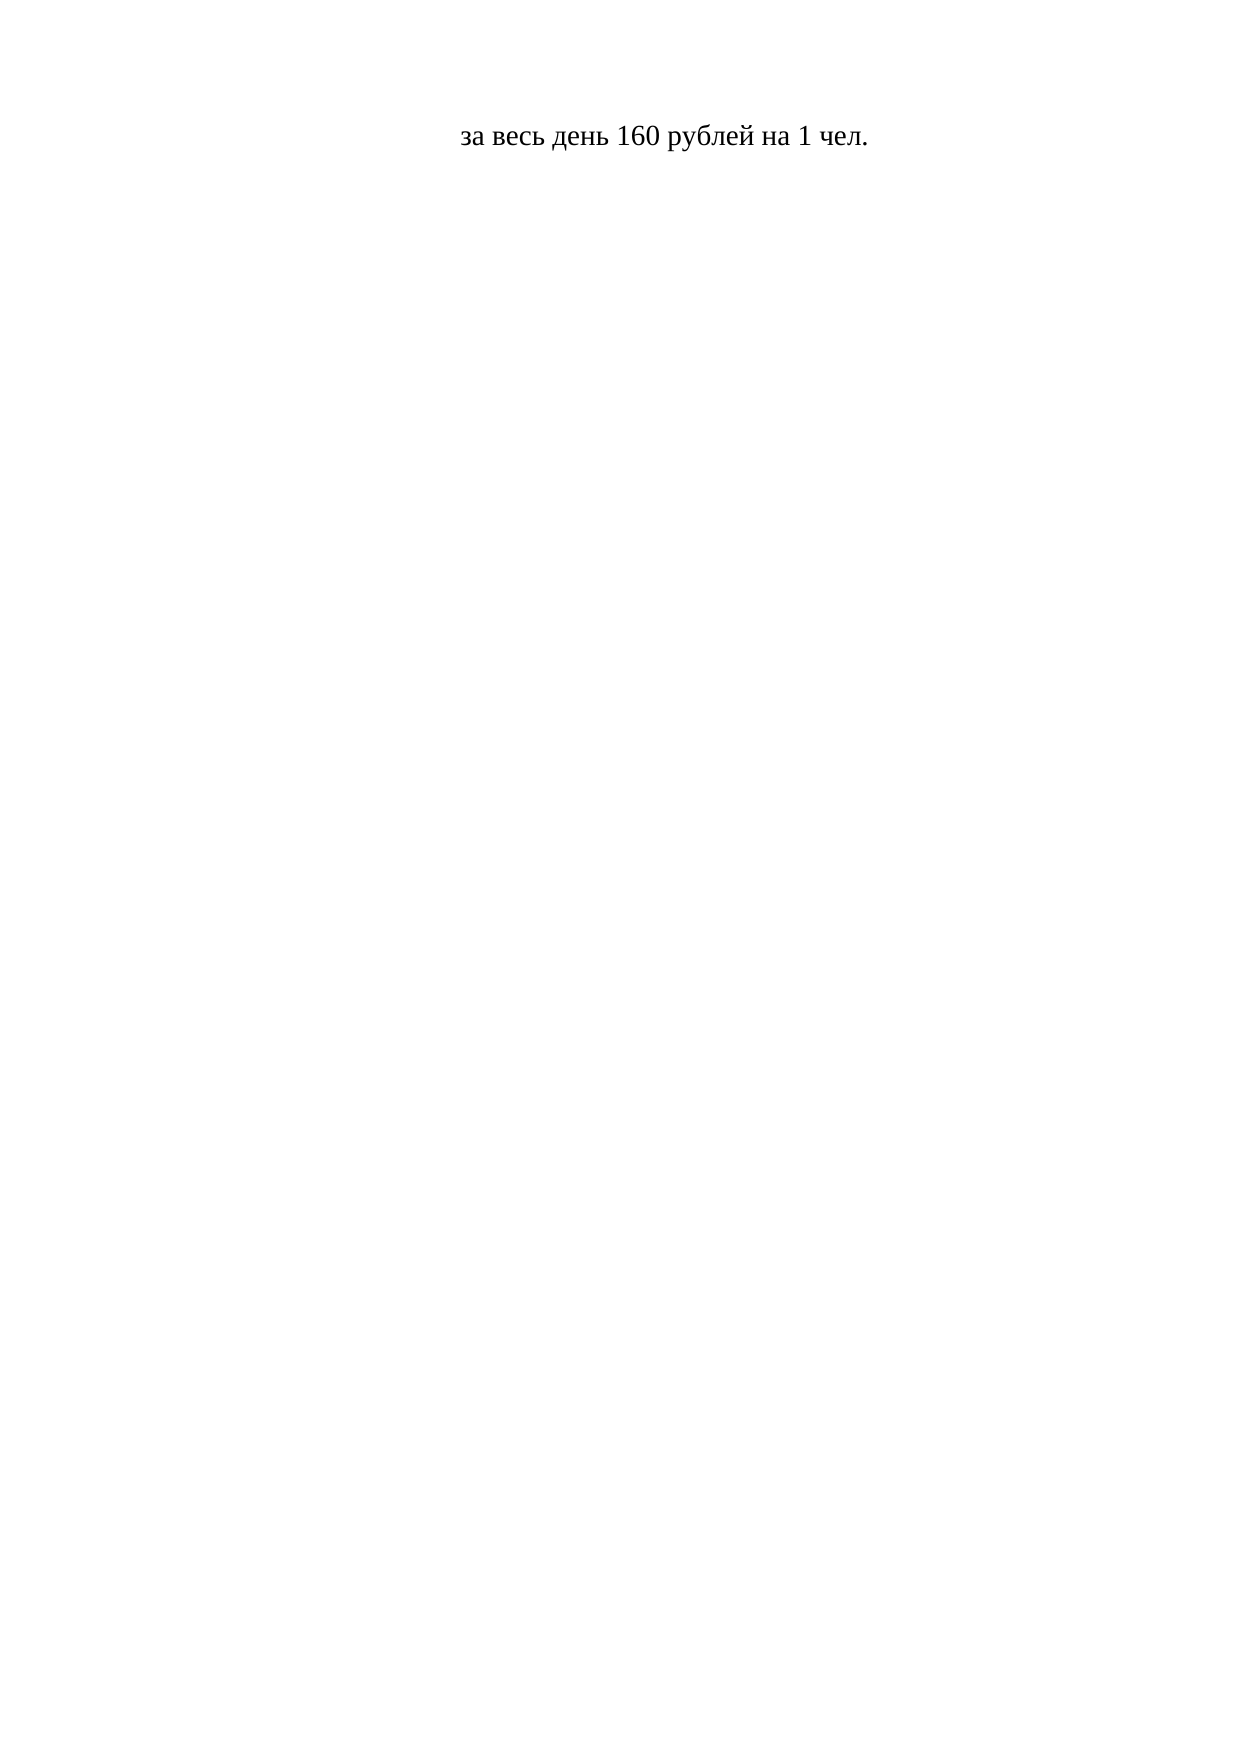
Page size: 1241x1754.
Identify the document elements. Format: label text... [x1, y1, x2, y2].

text за весь день 160 рублей на 1 чел. [148, 118, 1152, 152]
